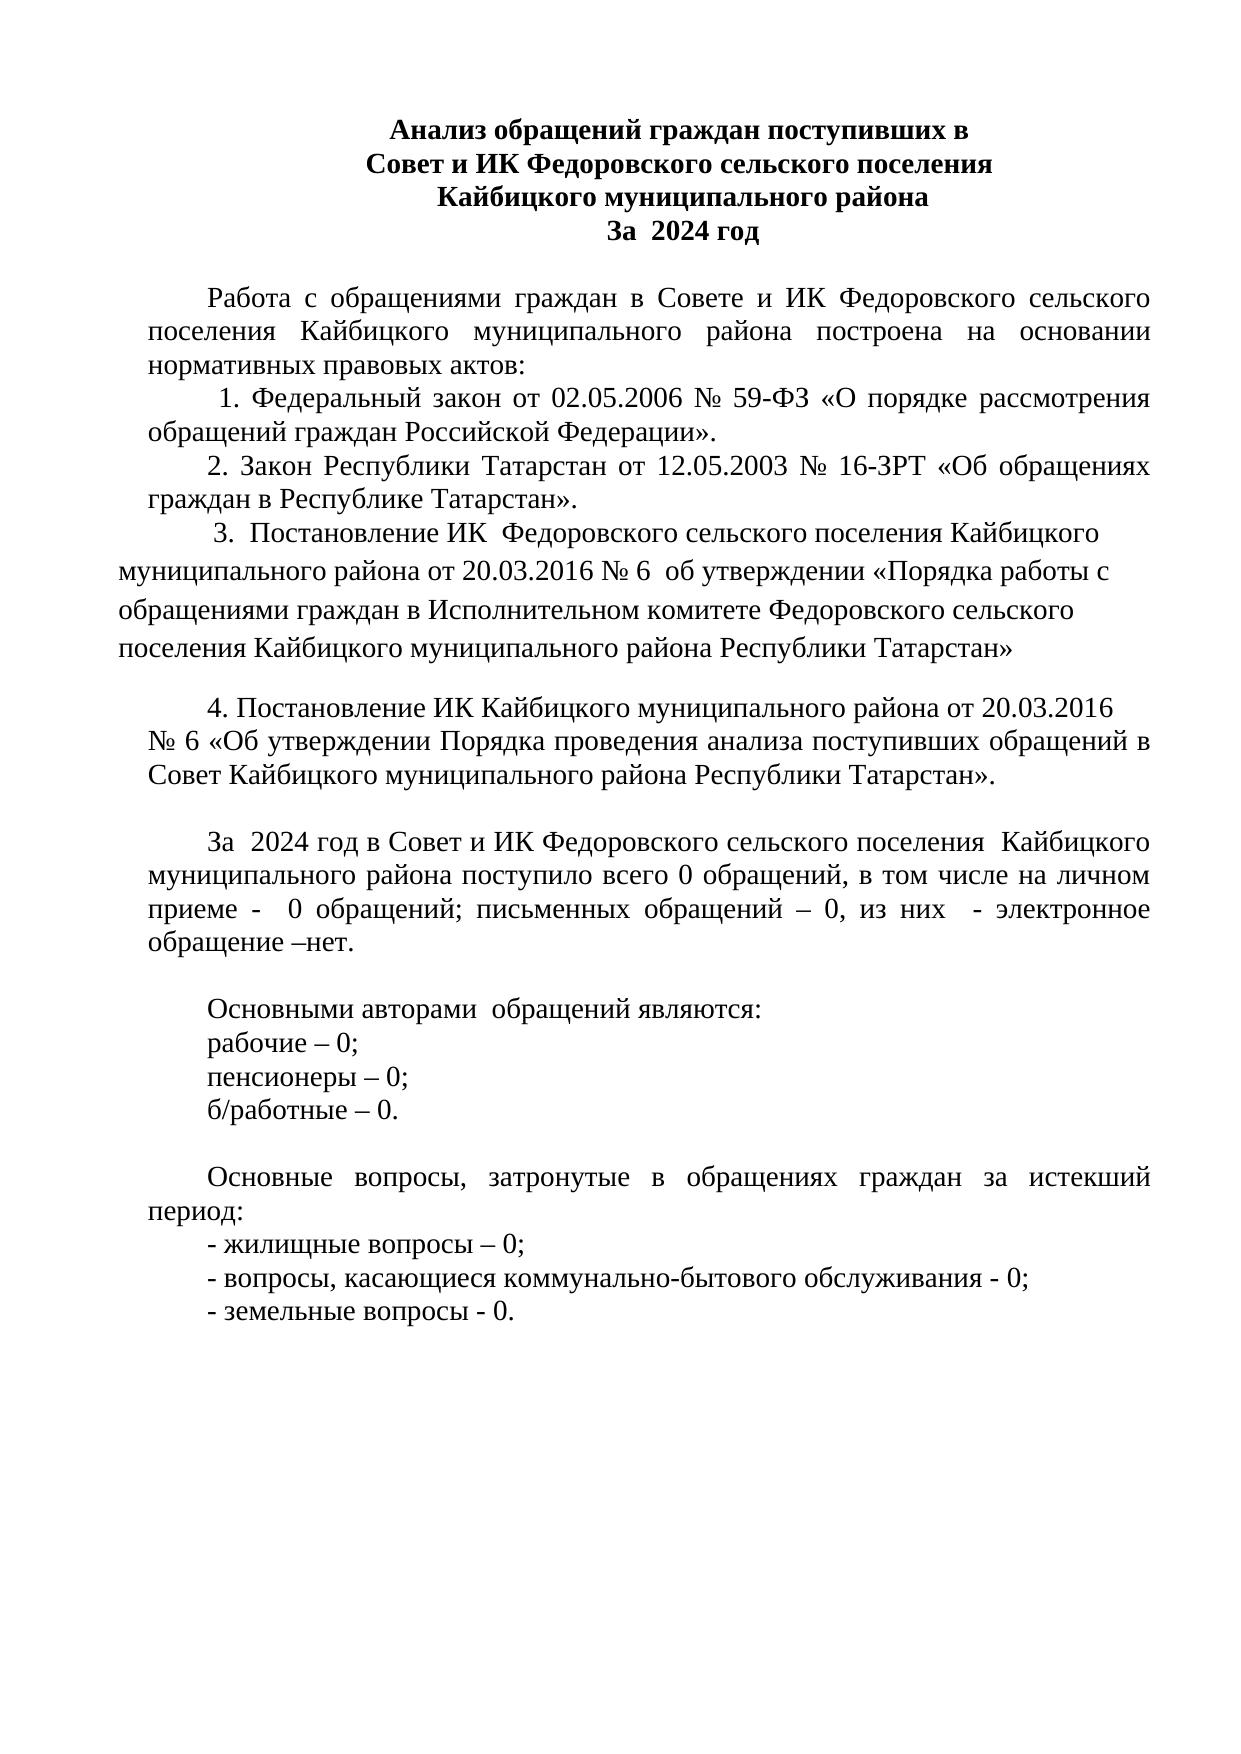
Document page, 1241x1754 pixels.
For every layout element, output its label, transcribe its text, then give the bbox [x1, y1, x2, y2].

text 3. Постановление ИК Федоровского сельского поселения Кайбицкого муниципального района от 20.03.2016 № 6 об утверждении «Порядка работы с обращениями граждан в Исполнительном комитете Федоровского сельского поселения Кайбицкого муниципального района Республики Татарстан» [118, 515, 1152, 664]
text - земельные вопросы - 0. [148, 1293, 1152, 1327]
text - жилищные вопросы – 0; [148, 1226, 1152, 1260]
text Основными авторами обращений являются: [148, 992, 1152, 1025]
text За 2024 год [148, 213, 1152, 246]
text Совет и ИК Федоровского сельского поселения [148, 146, 1152, 179]
text пенсионеры – 0; [148, 1059, 1152, 1092]
text Кайбицкого муниципального района [148, 179, 1152, 213]
text б/работные – 0. [148, 1092, 1152, 1126]
text Анализ обращений граждан поступивших в [148, 112, 1152, 146]
text Работа с обращениями граждан в Совете и ИК Федоровского сельского поселения Кайбицкого муниципального района построена на основании нормативных правовых актов: [148, 280, 1152, 381]
text рабочие – 0; [148, 1025, 1152, 1059]
text 4. Постановление ИК Кайбицкого муниципального района от 20.03.2016 [148, 690, 1152, 723]
text - вопросы, касающиеся коммунально-бытового обслуживания - 0; [148, 1260, 1152, 1293]
text За 2024 год в Совет и ИК Федоровского сельского поселения Кайбицкого муниципального района поступило всего 0 обращений, в том числе на личном приеме - 0 обращений; письменных обращений – 0, из них - электронное обращение –нет. [148, 824, 1152, 958]
text 1. Федеральный закон от 02.05.2006 № 59-ФЗ «О порядке рассмотрения обращений граждан Российской Федерации». [148, 381, 1152, 448]
text № 6 «Об утверждении Порядка проведения анализа поступивших обращений в Совет Кайбицкого муниципального района Республики Татарстан». [148, 723, 1152, 790]
text Основные вопросы, затронутые в обращениях граждан за истекший период: [148, 1159, 1152, 1226]
text 2. Закон Республики Татарстан от 12.05.2003 № 16-ЗРТ «Об обращениях граждан в Республике Татарстан». [148, 448, 1152, 515]
